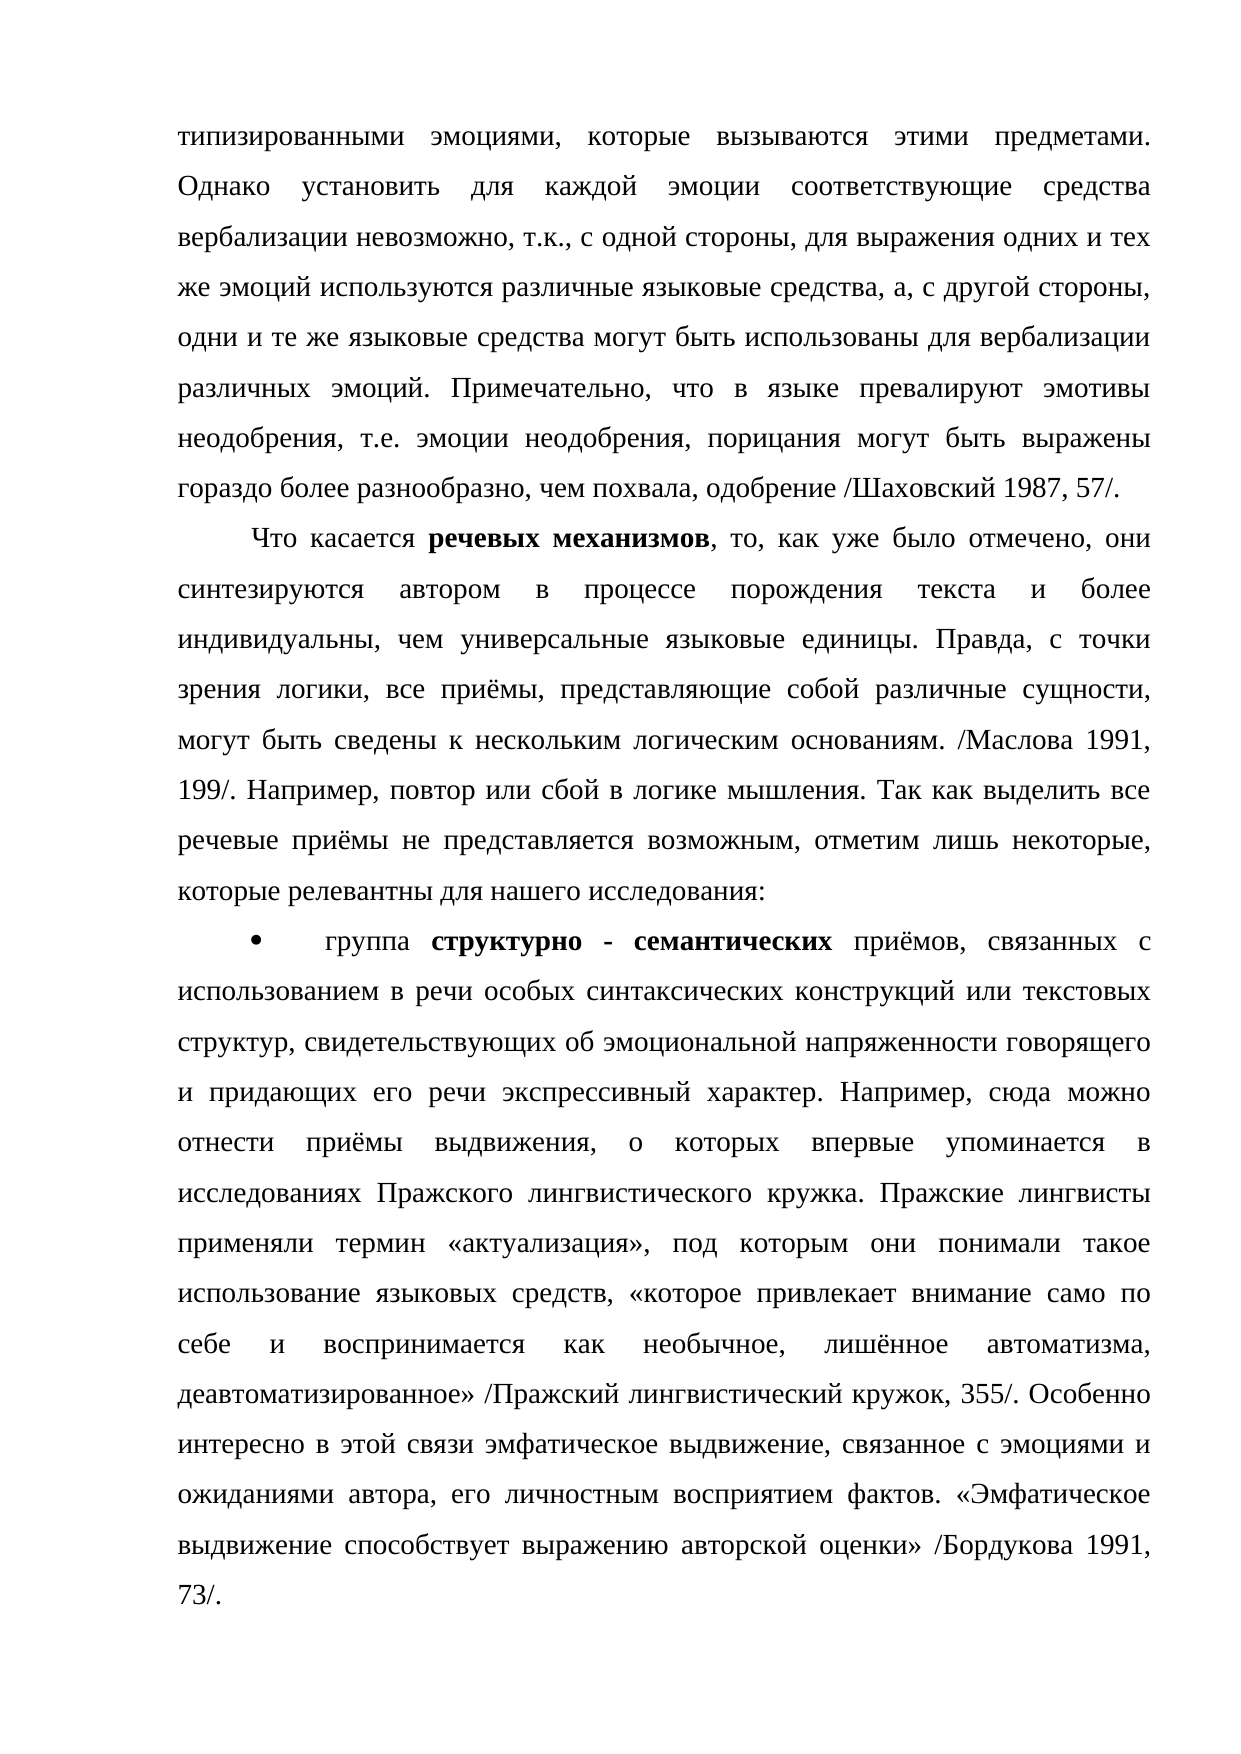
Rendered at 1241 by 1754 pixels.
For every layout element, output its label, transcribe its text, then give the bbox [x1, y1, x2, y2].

text Что касается речевых механизмов, то, как уже было отмечено, они синтезируются автором в процессе порождения текста и более индивидуальны, чем универсальные языковые единицы. Правда, с точки зрения логики, все приёмы, представляющие собой различные сущности, могут быть сведены к нескольким логическим основаниям. /Маслова 1991, 199/. Например, повтор или сбой в логике мышления. Так как выделить все речевые приёмы не представляется возможным, отметим лишь некоторые, которые релевантны для нашего исследования: [177, 521, 1152, 906]
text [177, 118, 1152, 504]
list группа структурно - семантических приёмов, связанных с использованием в речи особых синтаксических конструкций или текстовых структур, свидетельствующих об эмоциональной напряженности говорящего и придающих его речи экспрессивный характер. Например, сюда можно отнести приёмы выдвижения, о которых впервые упоминается в исследованиях Пражского лингвистического кружка. Пражские лингвисты применяли термин «актуализация», под которым они понимали такое использование языковых средств, «которое привлекает внимание само по себе и воспринимается как необычное, лишённое автоматизма, деавтоматизированное» /Пражский лингвистический кружок, 355/. Особенно интересно в этой связи эмфатическое выдвижение, связанное с эмоциями и ожиданиями автора, его личностным восприятием фактов. «Эмфатическое выдвижение способствует выражению авторской оценки» /Бордукова 1991, 73/. [177, 923, 1152, 1611]
